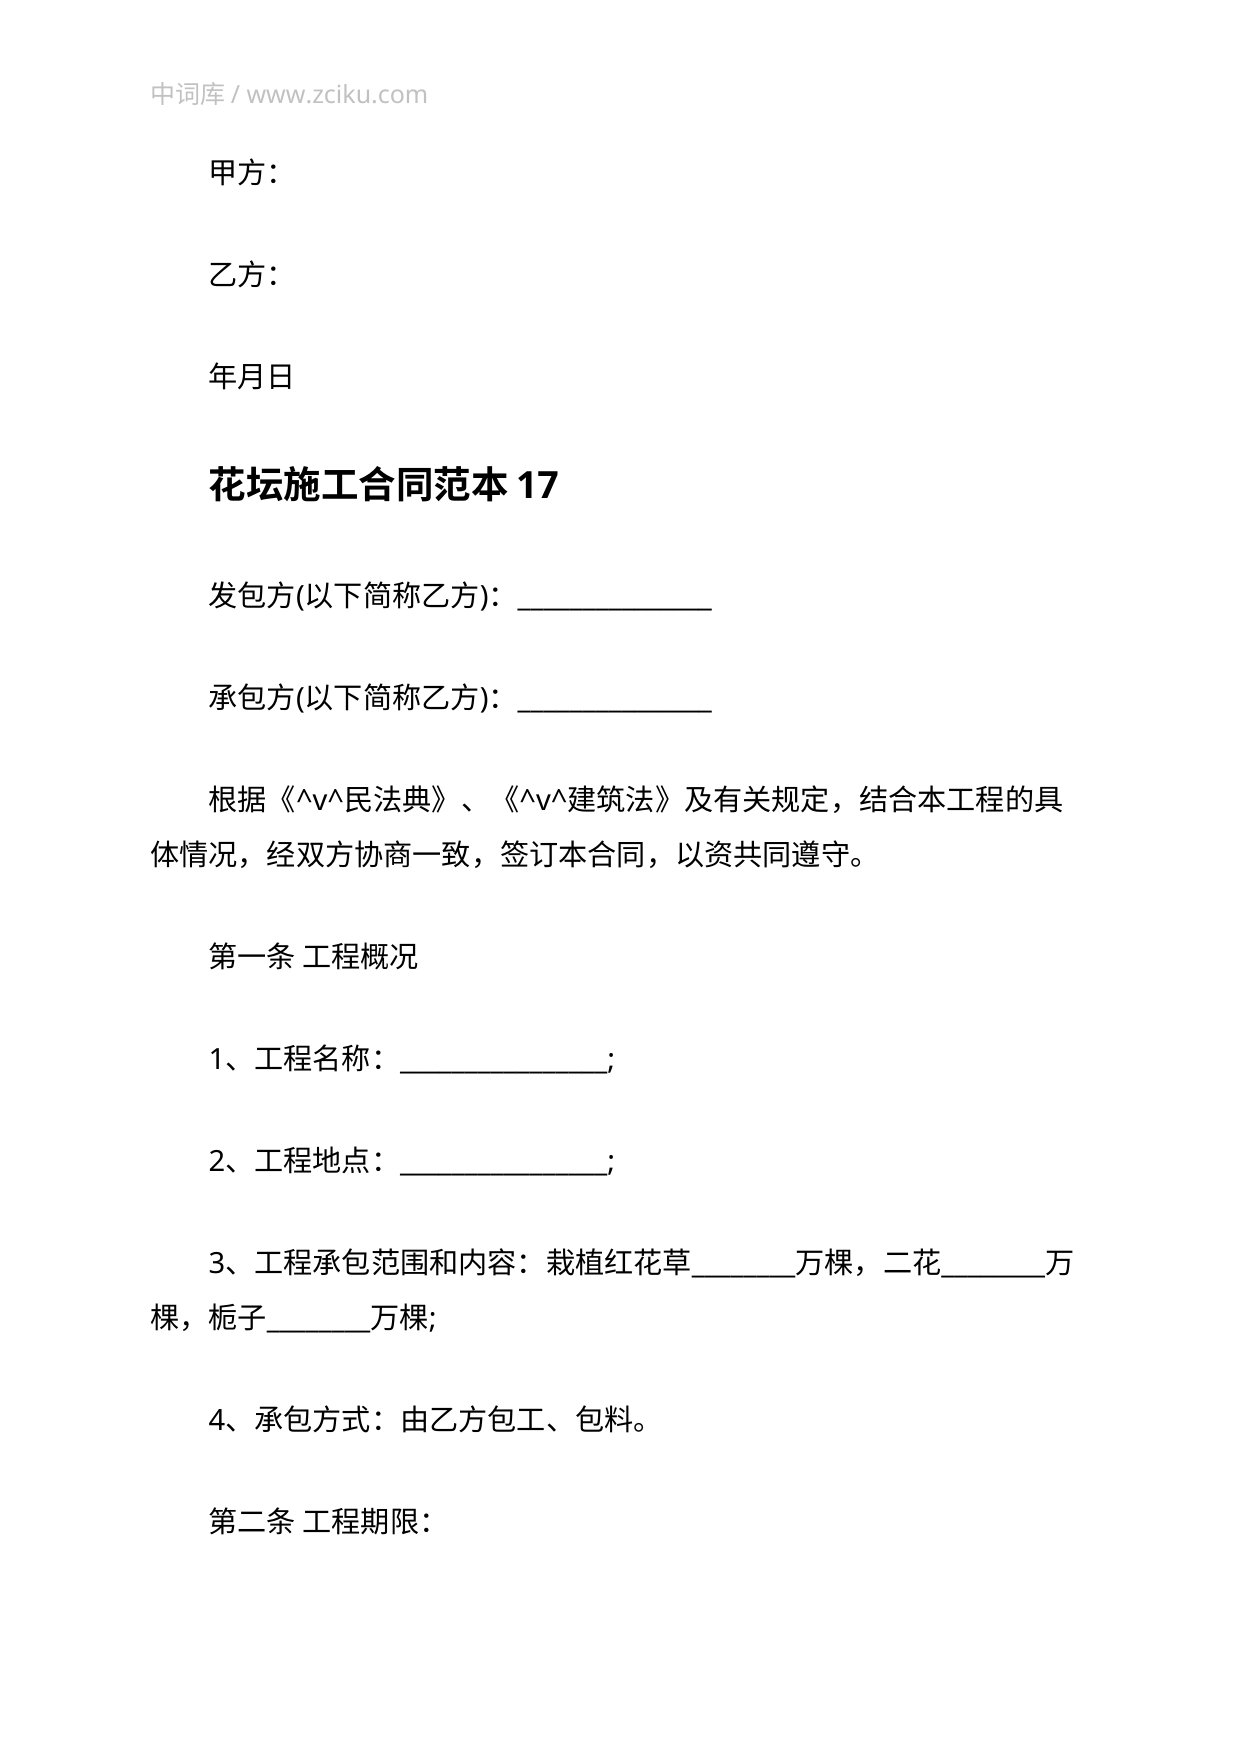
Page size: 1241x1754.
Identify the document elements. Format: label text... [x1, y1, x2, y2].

text 第二条 工程期限： [150, 1498, 1090, 1541]
text 花坛施工合同范本17 [150, 455, 1090, 510]
text 1、工程名称：________________; [150, 1035, 1090, 1078]
text 年月日 [150, 353, 1090, 396]
text 乙方： [150, 252, 1090, 294]
text 3、工程承包范围和内容：栽植红花草________万棵，二花________万棵，栀子________万棵; [150, 1239, 1090, 1337]
text 2、工程地点：________________; [150, 1137, 1090, 1180]
text 第一条 工程概况 [150, 934, 1090, 976]
text 4、承包方式：由乙方包工、包料。 [150, 1396, 1090, 1439]
text 发包方(以下简称乙方)：_______________ [150, 573, 1090, 615]
text 根据《^v^民法典》、《^v^建筑法》及有关规定，结合本工程的具体情况，经双方协商一致，签订本合同，以资共同遵守。 [150, 777, 1090, 874]
text 承包方(以下简称乙方)：_______________ [150, 675, 1090, 717]
text 甲方： [150, 150, 1090, 192]
